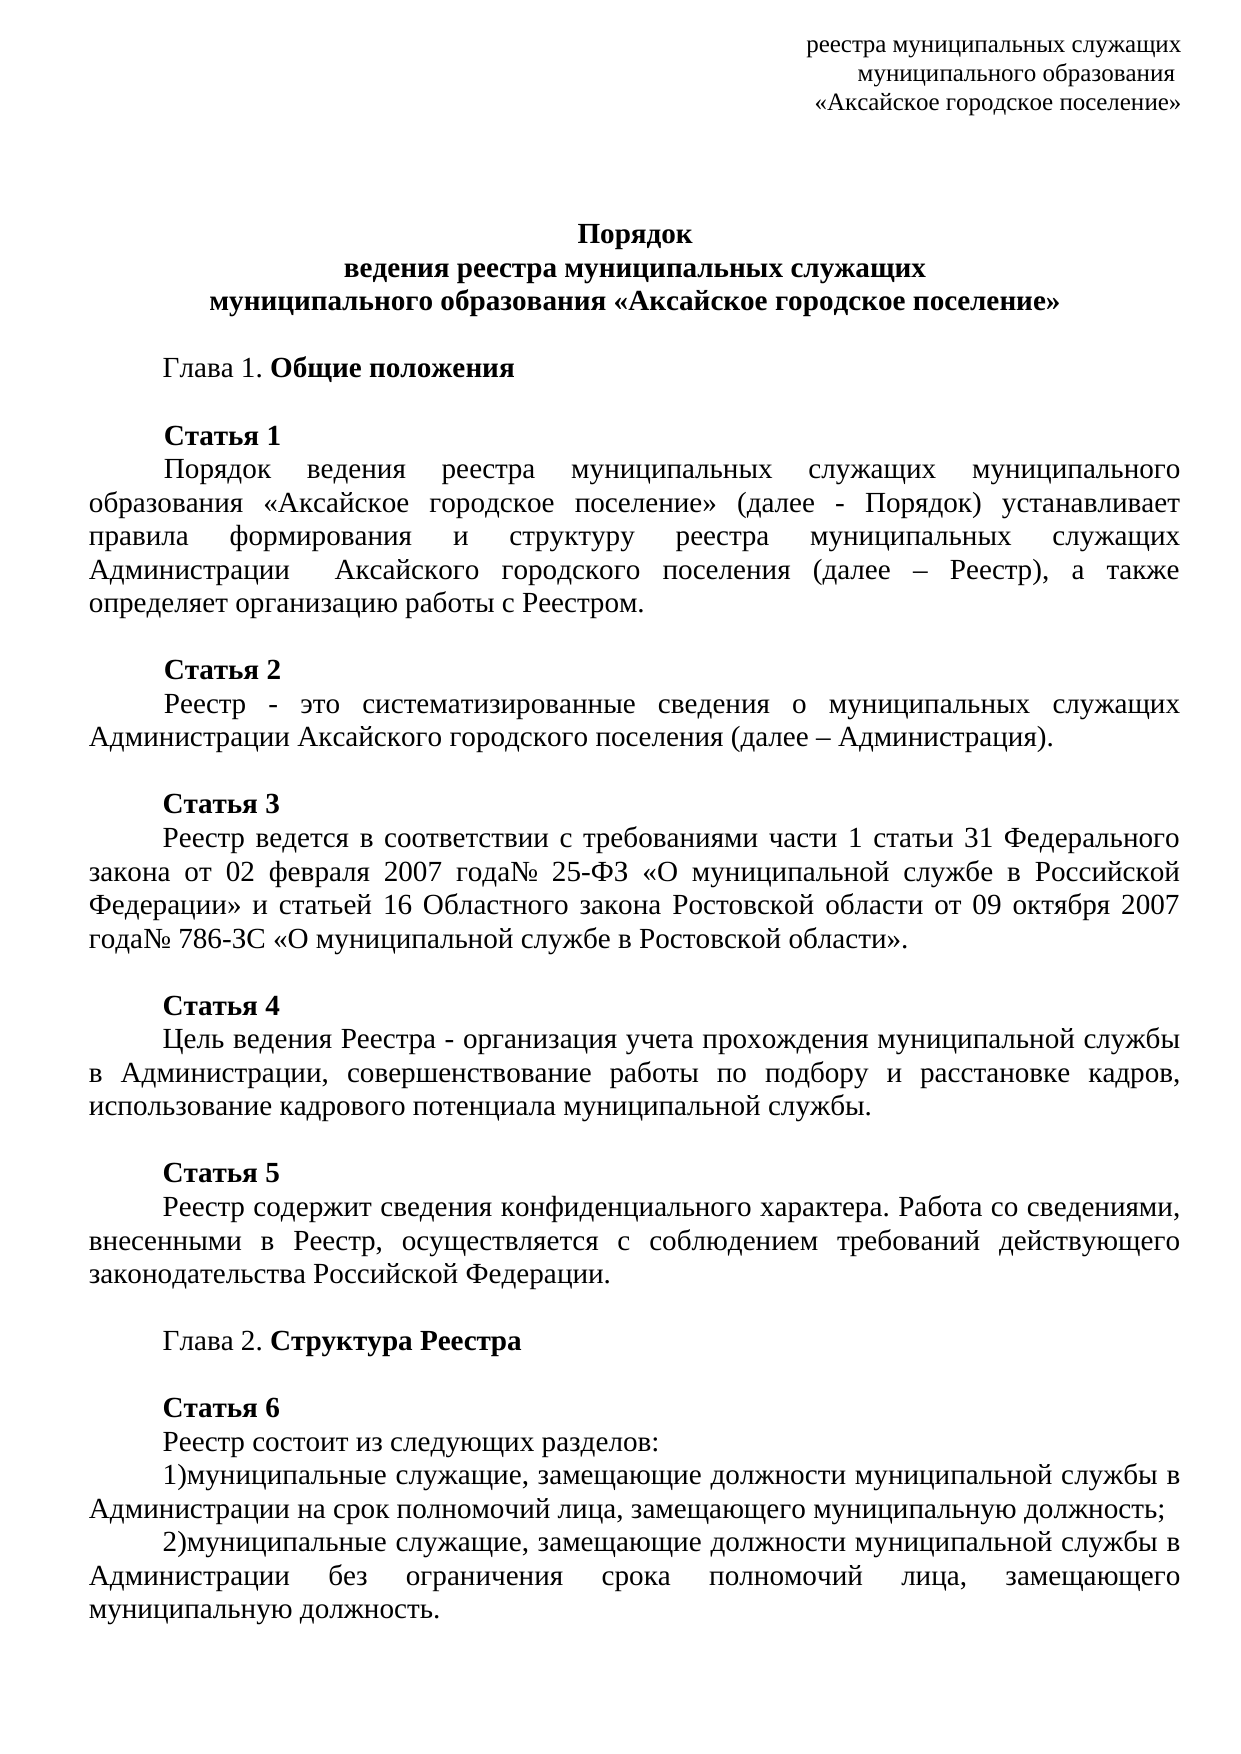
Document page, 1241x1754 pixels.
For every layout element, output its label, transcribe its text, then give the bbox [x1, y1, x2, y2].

text ведения реестра муниципальных служащих [89, 250, 1181, 283]
text Порядок ведения реестра муниципальных служащих муниципального образования «Аксайское городское поселение» (далее - Порядок) устанавливает правила формирования и структуру реестра муниципальных служащих Администрации Аксайского городского поселения (далее – Реестр), а также определяет организацию работы с Реестром. [89, 451, 1181, 619]
text Статья 5 [89, 1156, 1181, 1189]
text Статья 3 [89, 787, 1181, 820]
text Реестр ведется в соответствии с требованиями части 1 статьи 31 Федерального закона от 02 февраля 2007 года№ 25-ФЗ «О муниципальной службе в Российской Федерации» и статьей 16 Областного закона Ростовской области от 09 октября 2007 года№ 786-ЗС «О муниципальной службе в Ростовской области». [89, 820, 1181, 954]
text Статья 6 [89, 1390, 1181, 1424]
text муниципального образования «Аксайское городское поселение» [89, 58, 1181, 116]
text Цель ведения Реестра - организация учета прохождения муниципальной службы в Администрации, совершенствование работы по подбору и расстановке кадров, использование кадрового потенциала муниципальной службы. [89, 1021, 1181, 1122]
text 1)муниципальные служащие, замещающие должности муниципальной службы в Администрации на срок полномочий лица, замещающего муниципальную должность; [89, 1457, 1181, 1524]
text Глава 1. Общие положения [89, 351, 1181, 384]
text Реестр - это систематизированные сведения о муниципальных служащих Администрации Аксайского городского поселения (далее – Администрация). [89, 686, 1181, 753]
text муниципального образования «Аксайское городское поселение» [89, 283, 1181, 317]
text 2)муниципальные служащие, замещающие должности муниципальной службы в Администрации без ограничения срока полномочий лица, замещающего муниципальную должность. [89, 1524, 1181, 1625]
text Статья 1 [89, 418, 1181, 451]
text Порядок [89, 216, 1181, 250]
text Статья 2 [89, 652, 1181, 686]
text Реестр состоит из следующих разделов: [89, 1424, 1181, 1457]
text Глава 2. Структура Реестра [89, 1323, 1181, 1357]
text реестра муниципальных служащих [89, 29, 1181, 58]
text Реестр содержит сведения конфиденциального характера. Работа со сведениями, внесенными в Реестр, осуществляется с соблюдением требований действующего законодательства Российской Федерации. [89, 1189, 1181, 1290]
text Статья 4 [89, 988, 1181, 1021]
